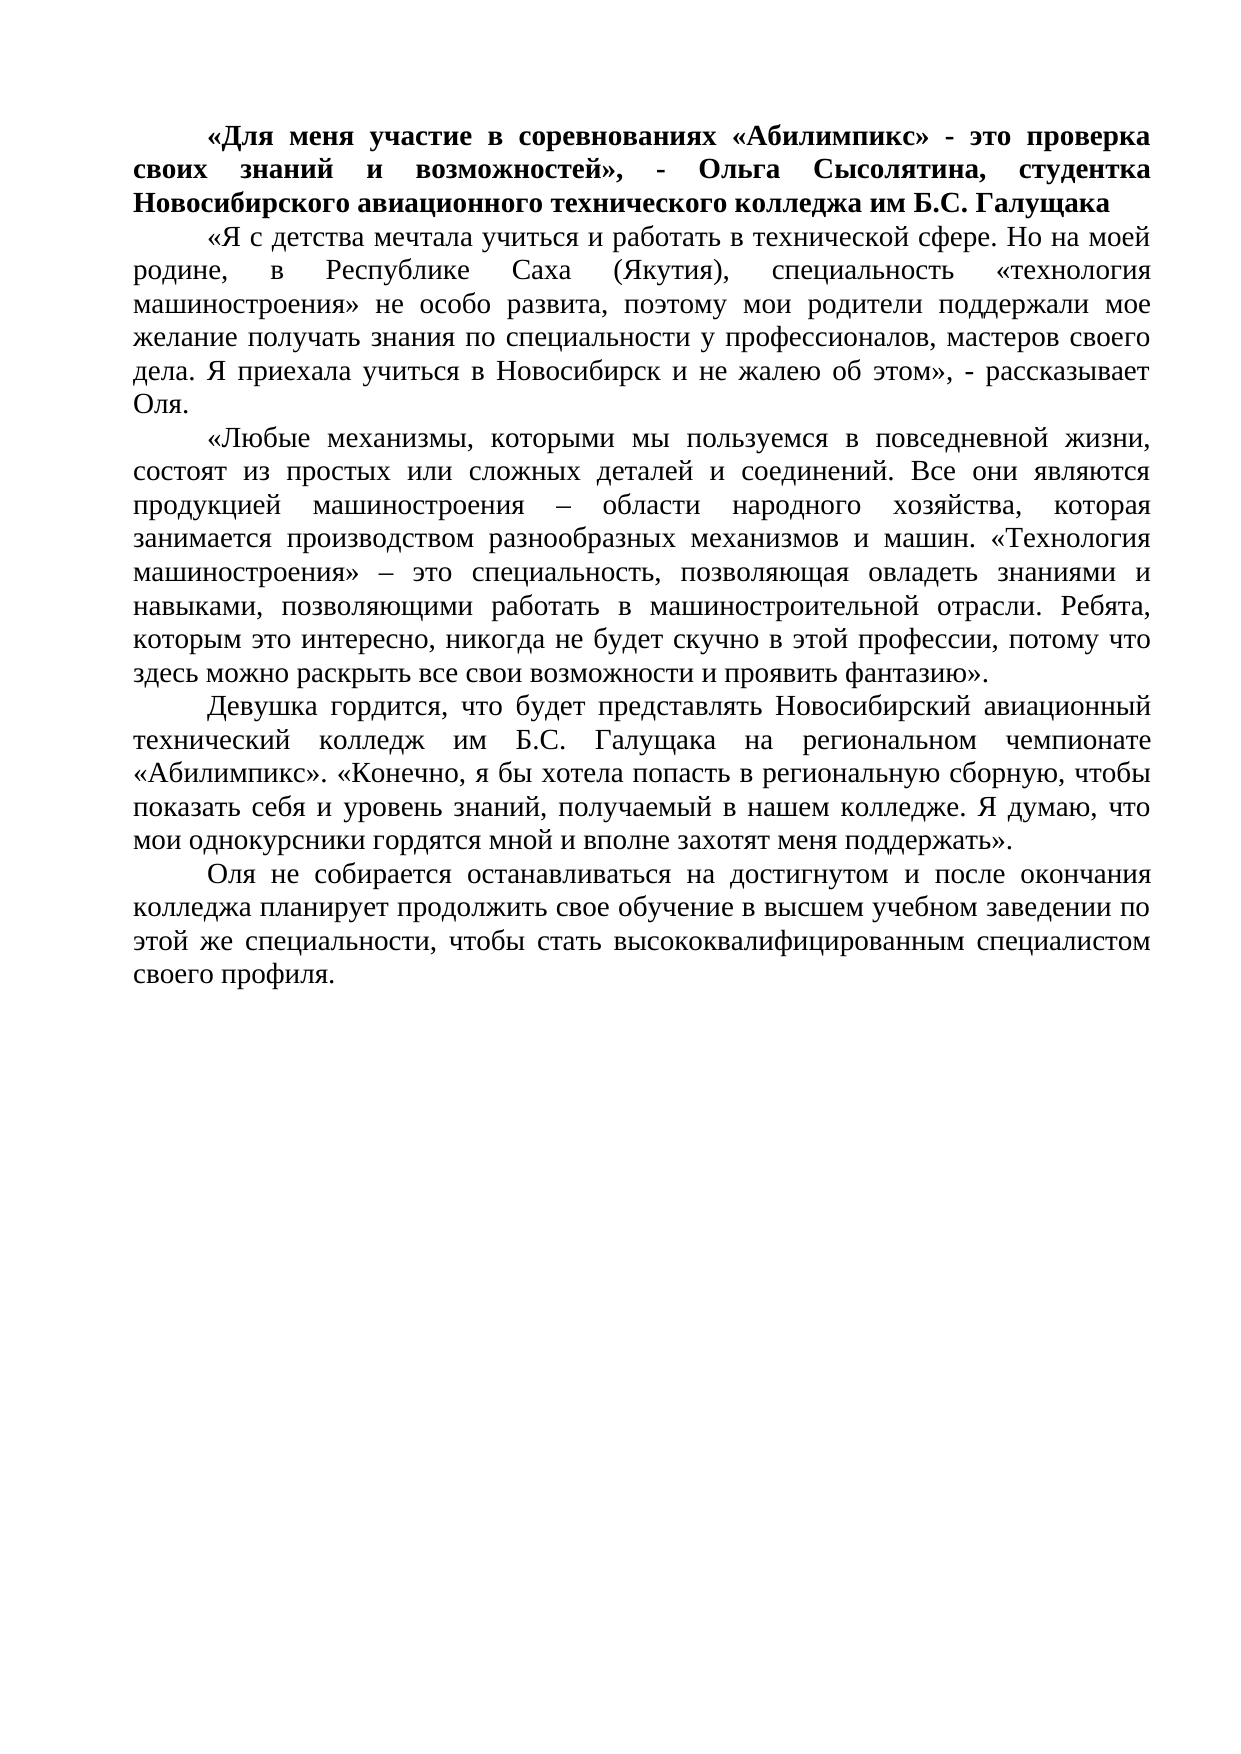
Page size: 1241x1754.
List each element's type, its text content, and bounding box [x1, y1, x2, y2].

text Оля не собирается останавливаться на достигнутом и после окончания колледжа планирует продолжить свое обучение в высшем учебном заведении по этой же специальности, чтобы стать высококвалифицированным специалистом своего профиля. [133, 856, 1152, 990]
text Девушка гордится, что будет представлять Новосибирский авиационный технический колледж им Б.С. Галущака на региональном чемпионате «Абилимпикс». «Конечно, я бы хотела попасть в региональную сборную, чтобы показать себя и уровень знаний, получаемый в нашем колледже. Я думаю, что мои однокурсники гордятся мной и вполне захотят меня поддержать». [133, 688, 1152, 856]
text «Я с детства мечтала учиться и работать в технической сфере. Но на моей родине, в Республике Саха (Якутия), специальность «технология машиностроения» не особо развита, поэтому мои родители поддержали мое желание получать знания по специальности у профессионалов, мастеров своего дела. Я приехала учиться в Новосибирск и не жалею об этом», - рассказывает Оля. [133, 219, 1152, 420]
text «Любые механизмы, которыми мы пользуемся в повседневной жизни, состоят из простых или сложных деталей и соединений. Все они являются продукцией машиностроения – области народного хозяйства, которая занимается производством разнообразных механизмов и машин. «Технология машиностроения» – это специальность, позволяющая овладеть знаниями и навыками, позволяющими работать в машиностроительной отрасли. Ребята, которым это интересно, никогда не будет скучно в этой профессии, потому что здесь можно раскрыть все свои возможности и проявить фантазию». [133, 420, 1152, 688]
text «Для меня участие в соревнованиях «Абилимпикс» - это проверка своих знаний и возможностей», - Ольга Сысолятина, студентка Новосибирского авиационного технического колледжа им Б.С. Галущака [133, 118, 1152, 219]
